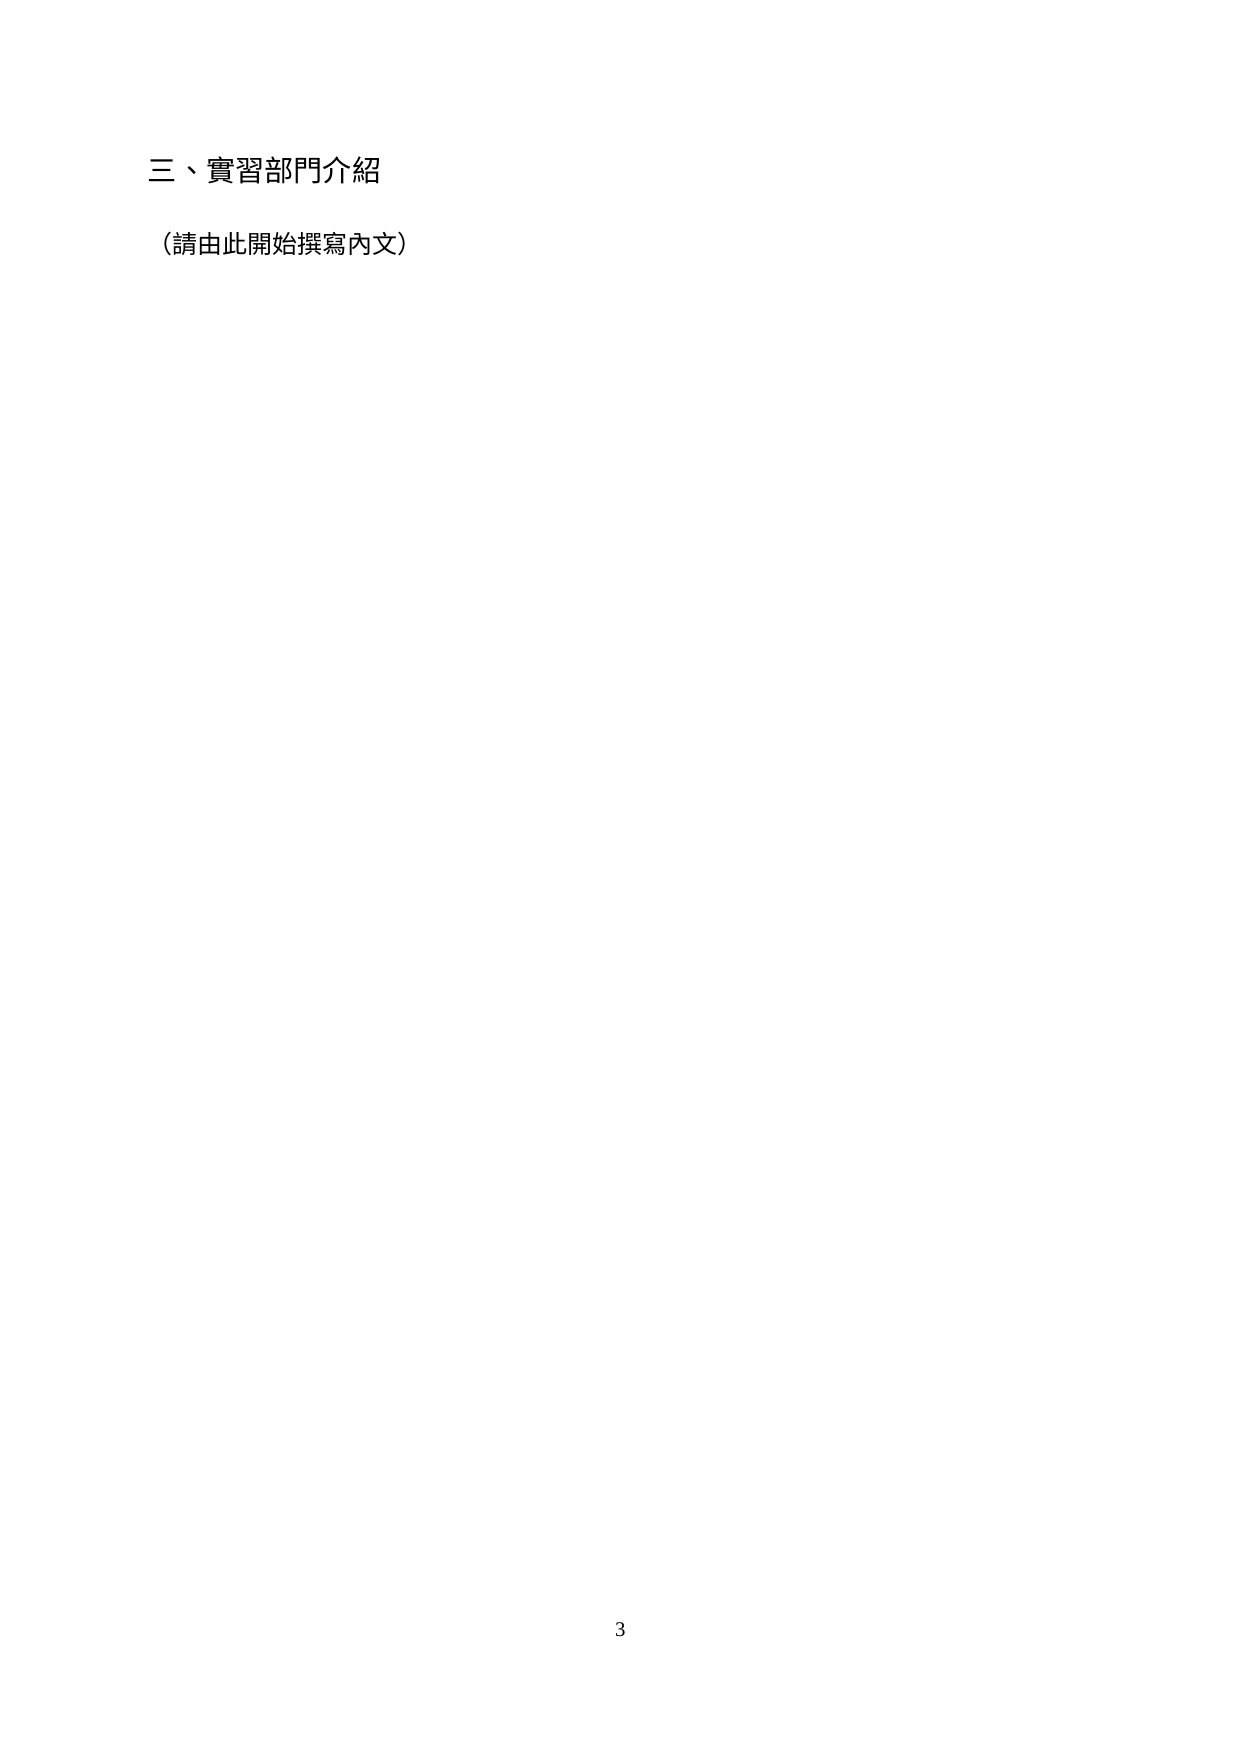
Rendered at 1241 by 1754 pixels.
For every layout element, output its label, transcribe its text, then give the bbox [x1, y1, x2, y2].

subtitle 三、實習部門介紹 [148, 148, 1092, 190]
text （請由此開始撰寫內文） [148, 224, 1092, 260]
